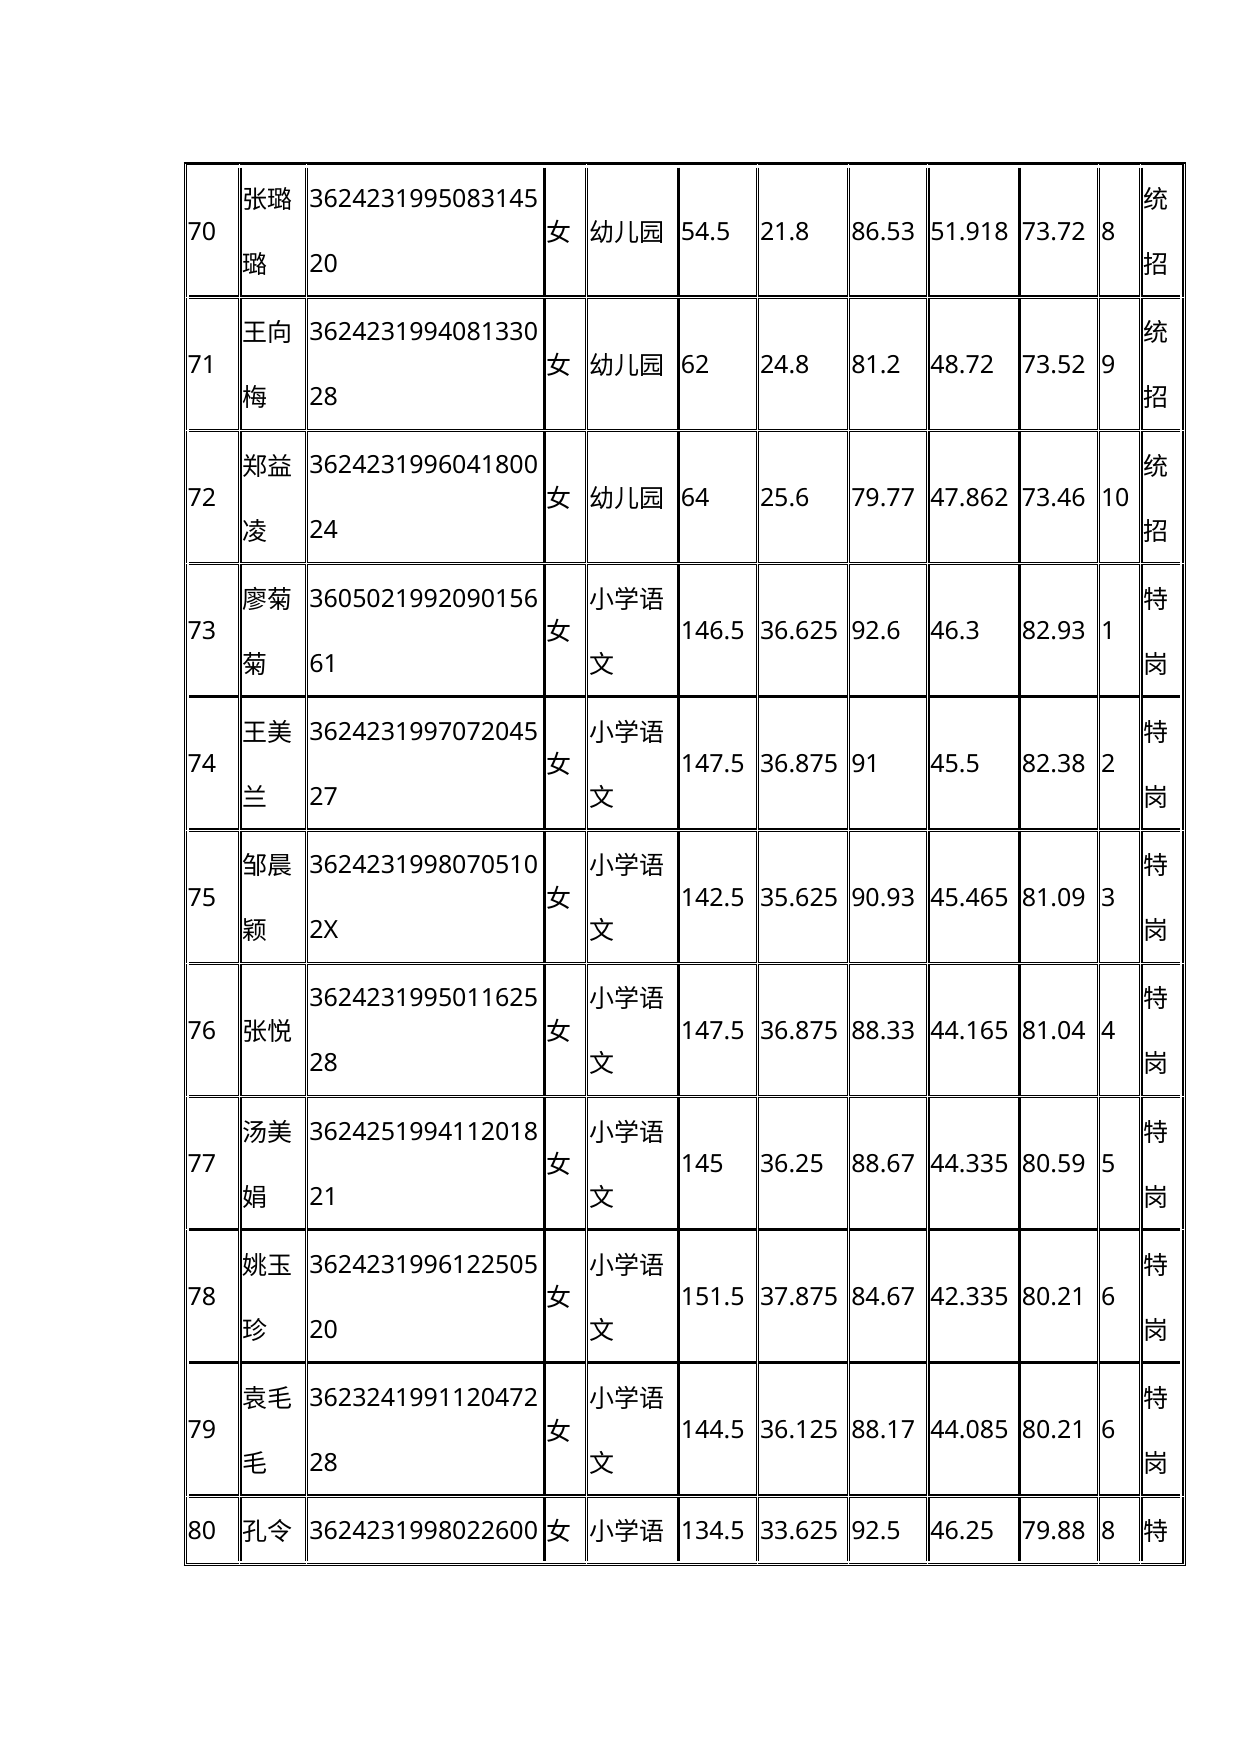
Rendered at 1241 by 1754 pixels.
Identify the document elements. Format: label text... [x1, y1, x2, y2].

table_cell 73 [185, 562, 240, 695]
table_cell 女 [544, 1498, 587, 1562]
table_cell 72 [187, 429, 238, 562]
table_cell 82.93 [1021, 565, 1097, 695]
table_cell 女 [546, 1364, 585, 1494]
table_cell 女 [546, 1098, 585, 1228]
table_cell 147.5 [680, 698, 756, 828]
table_cell 小学语文 [588, 832, 677, 961]
table_cell 幼儿园 [588, 432, 677, 562]
table_cell 王美兰 [242, 698, 305, 828]
table_cell 88.67 [850, 1098, 926, 1228]
table_cell 小学语文 [588, 1231, 677, 1361]
table_cell 36.875 [759, 698, 847, 828]
table_cell 147.5 [680, 965, 756, 1094]
table_cell 6 [1100, 1364, 1139, 1494]
table_cell 37.875 [759, 1231, 847, 1361]
table_cell 6 [1100, 1231, 1139, 1361]
table_cell 特岗 [1143, 695, 1182, 828]
table_cell 小学语文 [587, 1498, 678, 1562]
table_cell 小学语文 [588, 565, 677, 695]
table_cell 88.33 [850, 965, 926, 1094]
table_cell 48.72 [930, 299, 1018, 428]
table_cell 362423199604180024 [308, 432, 543, 562]
table_cell 80 [187, 1494, 240, 1562]
table_cell 特岗 [1141, 1494, 1183, 1562]
table_cell 80.21 [1021, 1231, 1097, 1361]
table_cell 92.5 [849, 1494, 928, 1562]
table_cell 45.5 [930, 698, 1018, 828]
table_cell 81.2 [850, 299, 926, 428]
table_cell 女 [546, 832, 585, 961]
table_cell 2 [1100, 698, 1139, 828]
table_cell 女 [546, 299, 585, 428]
table_cell 362425199411201821 [308, 1098, 543, 1228]
table_cell 362423199707204527 [308, 698, 543, 828]
table_cell 统招 [1141, 165, 1182, 295]
table_cell 特岗 [1143, 961, 1183, 1094]
table_cell 王向梅 [242, 299, 305, 428]
table_cell 小学语文 [588, 1364, 677, 1494]
table_cell 73.72 [1019, 165, 1098, 295]
table_cell 90.93 [850, 832, 926, 961]
table_cell 81.09 [1021, 832, 1097, 961]
table_cell 82.38 [1021, 698, 1097, 828]
table_cell 64 [680, 432, 756, 562]
table_cell 79.88 [1019, 1498, 1098, 1562]
table_cell 362324199112047228 [308, 1364, 543, 1494]
table_cell 362423199501162528 [308, 965, 543, 1094]
table_cell 144.5 [680, 1364, 756, 1494]
table_cell 幼儿园 [588, 299, 677, 428]
table_cell 142.5 [680, 832, 756, 961]
table_cell 9 [1100, 299, 1139, 428]
table_cell 54.5 [678, 165, 757, 295]
table_cell 女 [544, 165, 587, 295]
table_cell 86.53 [849, 164, 928, 295]
table_cell 廖菊菊 [242, 565, 305, 695]
table_cell 特岗 [1143, 828, 1183, 961]
table_cell 80.21 [1021, 1364, 1097, 1494]
table_cell 郑益凌 [242, 432, 305, 562]
table_cell 姚玉珍 [242, 1231, 305, 1361]
table_cell 女 [546, 1231, 585, 1361]
table_cell 35.625 [759, 832, 847, 961]
table_cell 42.335 [930, 1231, 1018, 1361]
table_cell 汤美娟 [242, 1098, 305, 1228]
table_cell 62 [680, 299, 756, 428]
table_cell 25.6 [759, 432, 847, 562]
table_cell 77 [187, 1095, 238, 1228]
table_cell 51.918 [928, 165, 1019, 295]
table_cell 362423199802260025 [307, 1498, 544, 1562]
table_cell 小学语文 [588, 698, 677, 828]
table_cell 21.8 [758, 165, 849, 295]
table_cell 134.5 [678, 1498, 757, 1562]
table_cell 4 [1100, 965, 1139, 1094]
table_cell 70 [187, 164, 240, 295]
table_cell 10 [1100, 432, 1139, 562]
table_cell 75 [187, 828, 238, 961]
table_cell 47.862 [930, 432, 1018, 562]
table_cell 84.67 [850, 1231, 926, 1361]
table_cell 24.8 [759, 299, 847, 428]
table_cell 36.875 [759, 965, 847, 1094]
table_cell 73.52 [1021, 299, 1097, 428]
table_cell 80.59 [1021, 1098, 1097, 1228]
table_cell 袁毛毛 [242, 1364, 305, 1494]
table_cell 44.335 [930, 1098, 1018, 1228]
table_cell 邹晨颖 [242, 832, 305, 961]
table_cell 360502199209015661 [308, 565, 543, 695]
table_cell 36.25 [759, 1098, 847, 1228]
table_cell 71 [187, 295, 238, 428]
table_cell 151.5 [680, 1231, 756, 1361]
table_cell 小学语文 [588, 965, 677, 1094]
table_cell 张悦 [242, 965, 305, 1094]
table_cell 张璐璐 [240, 165, 307, 295]
table_cell 36242319980705102X [308, 832, 543, 961]
table_cell 78 [185, 1228, 238, 1361]
table_cell 88.17 [850, 1364, 926, 1494]
table_cell 36.625 [759, 565, 847, 695]
table_cell 女 [546, 432, 585, 562]
table_cell 特岗 [1143, 1228, 1184, 1361]
table_cell 44.085 [930, 1364, 1018, 1494]
table_cell 46.3 [930, 565, 1018, 695]
table_cell 145 [680, 1098, 756, 1228]
table_cell 女 [546, 698, 585, 828]
table_cell 孔令金 [240, 1498, 307, 1562]
table_cell 女 [546, 965, 585, 1094]
table_cell 44.165 [930, 965, 1018, 1094]
table_cell 幼儿园 [587, 165, 678, 295]
table_cell 45.465 [930, 832, 1018, 961]
table_cell 统招 [1143, 295, 1183, 428]
table_cell 女 [546, 565, 585, 695]
table_cell 74 [187, 695, 238, 828]
table_cell 5 [1100, 1098, 1139, 1228]
table_cell 362423199508314520 [307, 165, 544, 295]
table_cell 3 [1100, 832, 1139, 961]
table_cell 91 [850, 698, 926, 828]
table_cell 362423199612250520 [308, 1231, 543, 1361]
table_cell 8 [1099, 1494, 1141, 1562]
table_cell 8 [1099, 164, 1141, 295]
table_cell 76 [187, 961, 238, 1094]
table_cell 特岗 [1143, 1361, 1182, 1494]
table_cell 92.6 [850, 565, 926, 695]
table_cell 81.04 [1021, 965, 1097, 1094]
table_cell 146.5 [680, 565, 756, 695]
table_cell 统招 [1143, 429, 1183, 562]
table_cell 33.625 [758, 1498, 849, 1562]
table_cell 1 [1100, 565, 1139, 695]
table_cell 79 [187, 1361, 238, 1494]
table_cell 特岗 [1141, 562, 1184, 695]
table_cell 73.46 [1021, 432, 1097, 562]
table_cell 36.125 [759, 1364, 847, 1494]
table_cell 46.25 [928, 1498, 1019, 1562]
table_cell 小学语文 [588, 1098, 677, 1228]
table_cell 79.77 [850, 432, 926, 562]
table_cell 362423199408133028 [308, 299, 543, 428]
table_cell 特岗 [1143, 1095, 1183, 1228]
